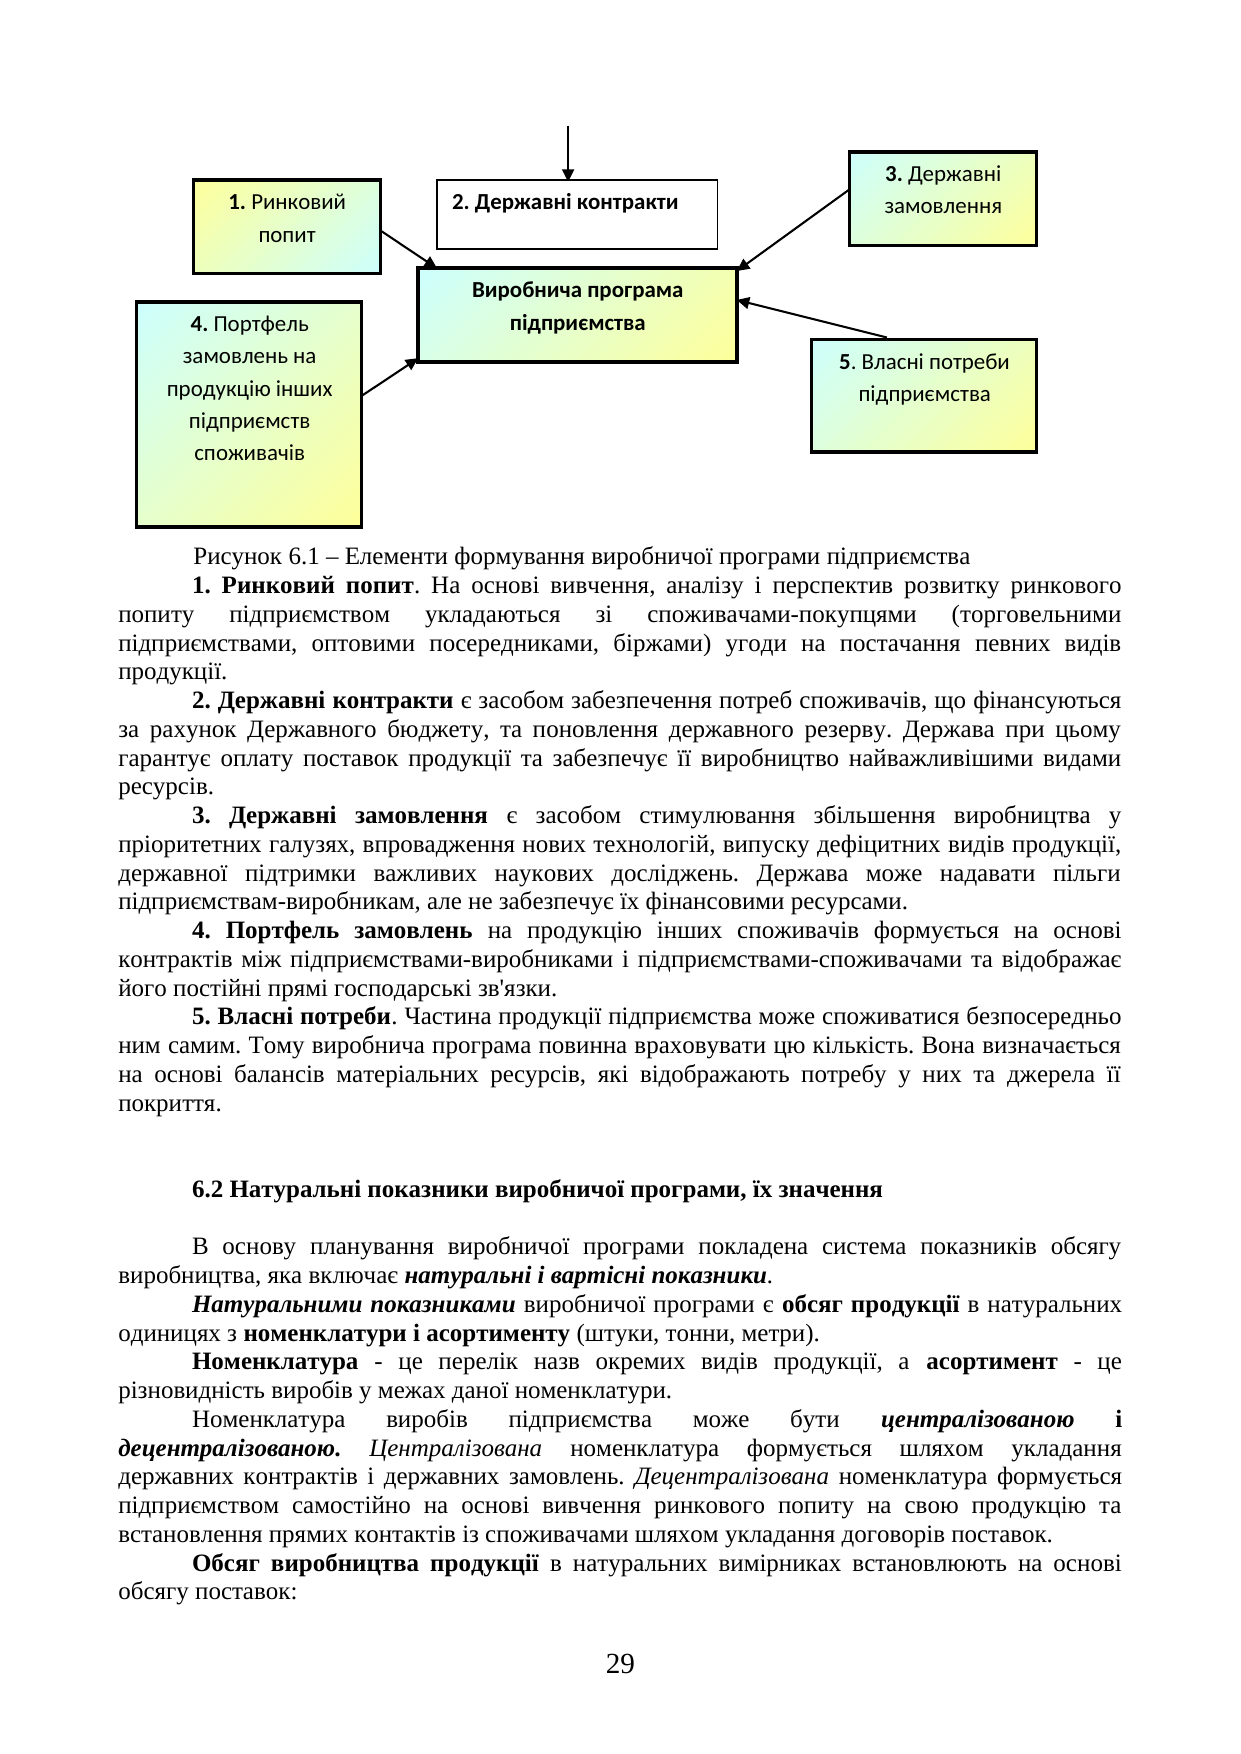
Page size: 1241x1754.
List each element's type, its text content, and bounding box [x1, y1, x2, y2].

text Обсяг виробництва продукції в натуральних вимірниках встановлюють на основі обсягу поставок: [118, 1548, 1122, 1605]
text Номенклатура - це перелік назв окремих видів продукції, а асортимент - це різновидність виробів у межах даної номенклатури. [118, 1346, 1122, 1404]
text Натуральними показниками виробничої програми є обсяг продукції в натуральних одиницях з номенклатури і асортименту (штуки, тонни, метри). [118, 1289, 1122, 1346]
text 2. Державні контракти є засобом забезпечення потреб споживачів, що фінансуються за рахунок Державного бюджету, та поновлення державного резерву. Держава при цьому гарантує оплату поставок продукції та забезпечує її виробництво найважливішими видами ресурсів. [118, 685, 1122, 800]
text Рисунок 6.1 – Елементи формування виробничої програми підприємства [118, 541, 1122, 570]
text 6.2 Натуральні показники виробничої програми, їх значення [118, 1174, 1122, 1203]
text 4. Портфель замовлень на продукцію інших споживачів формується на основі контрактів між підприємствами-виробниками і підприємствами-споживачами та відображає його постійні прямі господарські зв'язки. [118, 915, 1122, 1001]
text 1. Ринковий попит. На основі вивчення, аналізу і перспектив розвитку ринкового попиту підприємством укладаються зі споживачами-покупцями (торговельними підприємствами, оптовими посередниками, біржами) угоди на постачання певних видів продукції. [118, 570, 1122, 685]
text В основу планування виробничої програми покладена система показників обсягу виробництва, яка включає натуральні і вартісні показники. [118, 1231, 1122, 1289]
text 3. Державні замовлення є засобом стимулювання збільшення виробництва у пріоритетних галузях, впровадження нових технологій, випуску дефіцитних видів продукції, державної підтримки важливих наукових досліджень. Держава може надавати пільги підприємствам-виробникам, але не забезпечує їх фінансовими ресурсами. [118, 800, 1122, 915]
text Номенклатура виробів підприємства може бути централізованою і децентралізованою. Централізована номенклатура формується шляхом укладання державних контрактів і державних замовлень. Децентралізована номенклатура формується підприємством самостійно на основі вивчення ринкового попиту на свою продукцію та встановлення прямих контактів із споживачами шляхом укладання договорів поставок. [118, 1404, 1122, 1548]
text 5. Власні потреби. Частина продукції підприємства може споживатися безпосередньо ним самим. Тому виробнича програма повинна враховувати цю кількість. Вона визначається на основі балансів матеріальних ресурсів, які відображають потребу у них та джерела її покриття. [118, 1001, 1122, 1116]
